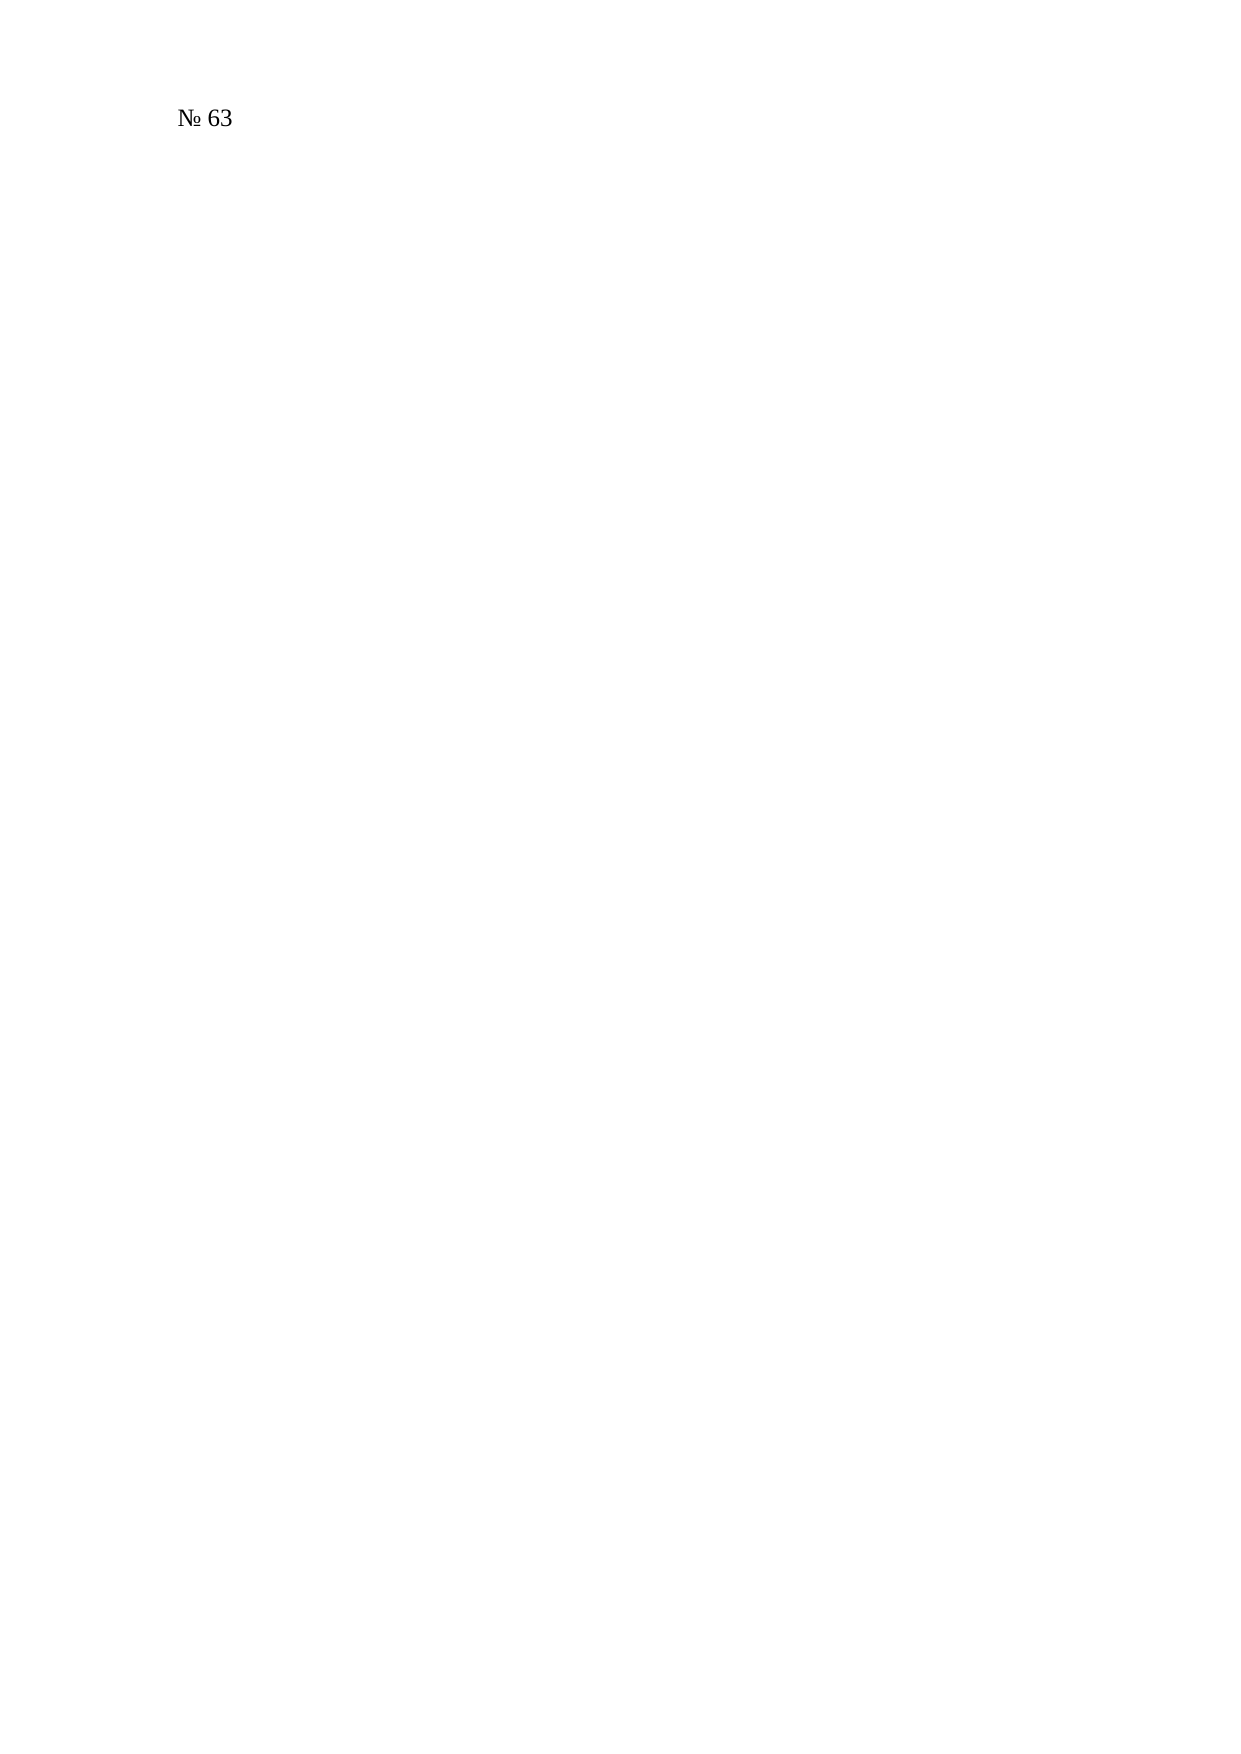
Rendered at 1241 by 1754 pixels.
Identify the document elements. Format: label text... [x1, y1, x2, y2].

text № 63 [177, 103, 1152, 132]
